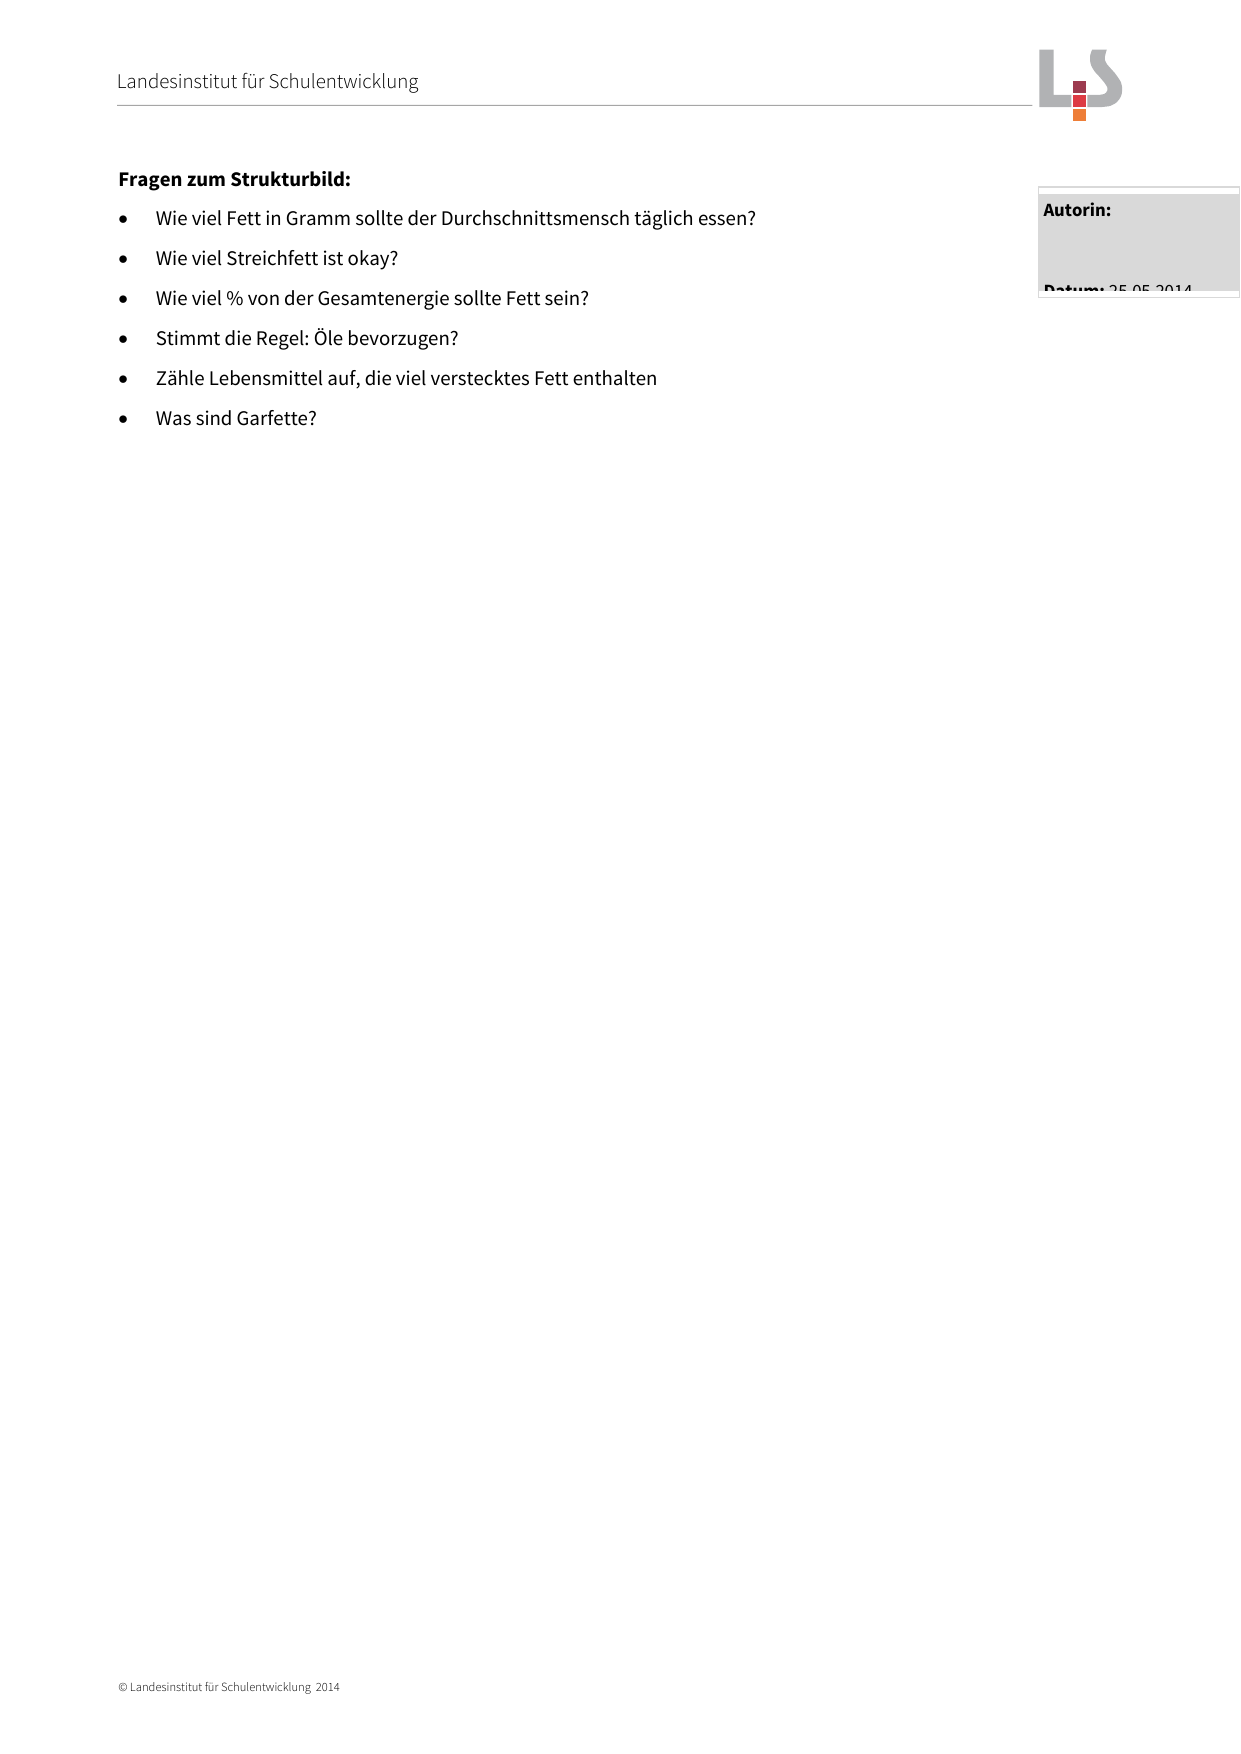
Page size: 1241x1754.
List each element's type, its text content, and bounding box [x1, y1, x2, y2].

text Fragen zum Strukturbild: [118, 165, 886, 192]
list Wie viel Streichfett ist okay? [118, 245, 886, 271]
list Wie viel % von der Gesamtenergie sollte Fett sein? [118, 285, 886, 311]
list Zähle Lebensmittel auf, die viel verstecktes Fett enthalten [118, 365, 886, 391]
text Datum: 25.05.2014 [1039, 275, 1239, 291]
list Stimmt die Regel: Öle bevorzugen? [118, 325, 886, 351]
text Autorin: [1039, 194, 1239, 221]
list Wie viel Fett in Gramm sollte der Durchschnittsmensch täglich essen? [118, 205, 886, 231]
list Was sind Garfette? [118, 405, 886, 431]
